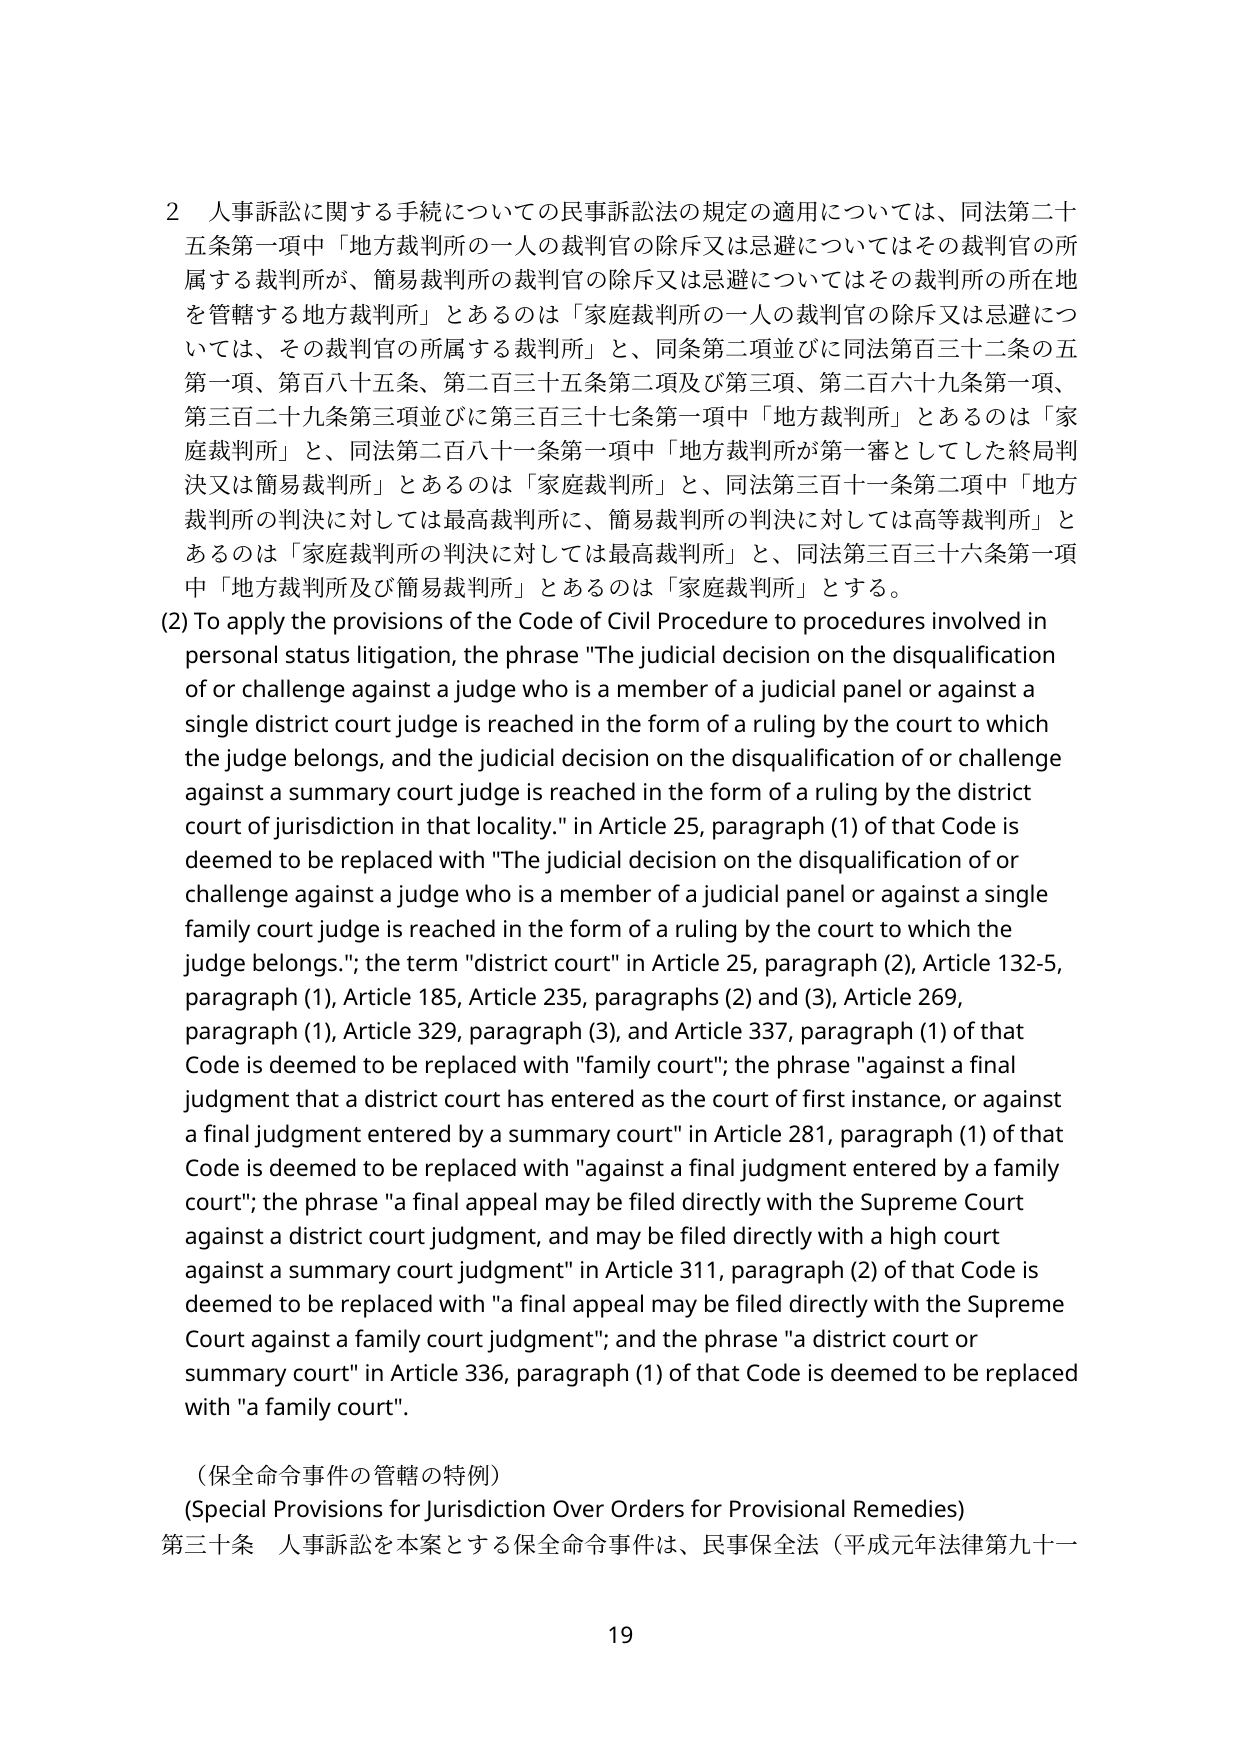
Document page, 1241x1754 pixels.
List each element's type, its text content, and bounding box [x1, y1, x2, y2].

text (Special Provisions for Jurisdiction Over Orders for Provisional Remedies) [184, 1492, 1079, 1526]
text （保全命令事件の管轄の特例） [184, 1458, 1079, 1492]
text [161, 1526, 1079, 1560]
text ２ 人事訴訟に関する手続についての民事訴訟法の規定の適用については、同法第二十五条第一項中「地方裁判所の一人の裁判官の除斥又は忌避についてはその裁判官の所属する裁判所が、簡易裁判所の裁判官の除斥又は忌避についてはその裁判所の所在地を管轄する地方裁判所」とあるのは「家庭裁判所の一人の裁判官の除斥又は忌避については、その裁判官の所属する裁判所」と、同条第二項並びに同法第百三十二条の五第一項、第百八十五条、第二百三十五条第二項及び第三項、第二百六十九条第一項、第三百二十九条第三項並びに第三百三十七条第一項中「地方裁判所」とあるのは「家庭裁判所」と、同法第二百八十一条第一項中「地方裁判所が第一審としてした終局判決又は簡易裁判所」とあるのは「家庭裁判所」と、同法第三百十一条第二項中「地方裁判所の判決に対しては最高裁判所に、簡易裁判所の判決に対しては高等裁判所」とあるのは「家庭裁判所の判決に対しては最高裁判所」と、同法第三百三十六条第一項中「地方裁判所及び簡易裁判所」とあるのは「家庭裁判所」とする。 [161, 194, 1079, 604]
text (2) To apply the provisions of the Code of Civil Procedure to procedures involved in personal status litigation, the phrase "The judicial decision on the disqualification of or challenge against a judge who is a member of a judicial panel or against a single district court judge is reached in the form of a ruling by the court to which the judge belongs, and the judicial decision on the disqualification of or challenge against a summary court judge is reached in the form of a ruling by the district court of jurisdiction in that locality." in Article 25, paragraph (1) of that Code is deemed to be replaced with "The judicial decision on the disqualification of or challenge against a judge who is a member of a judicial panel or against a single family court judge is reached in the form of a ruling by the court to which the judge belongs."; the term "district court" in Article 25, paragraph (2), Article 132-5, paragraph (1), Article 185, Article 235, paragraphs (2) and (3), Article 269, paragraph (1), Article 329, paragraph (3), and Article 337, paragraph (1) of that Code is deemed to be replaced with "family court"; the phrase "against a final judgment that a district court has entered as the court of first instance, or against a final judgment entered by a summary court" in Article 281, paragraph (1) of that Code is deemed to be replaced with "against a final judgment entered by a family court"; the phrase "a final appeal may be filed directly with the Supreme Court against a district court judgment, and may be filed directly with a high court against a summary court judgment" in Article 311, paragraph (2) of that Code is deemed to be replaced with "a final appeal may be filed directly with the Supreme Court against a family court judgment"; and the phrase "a district court or summary court" in Article 336, paragraph (1) of that Code is deemed to be replaced with "a family court". [161, 604, 1079, 1424]
